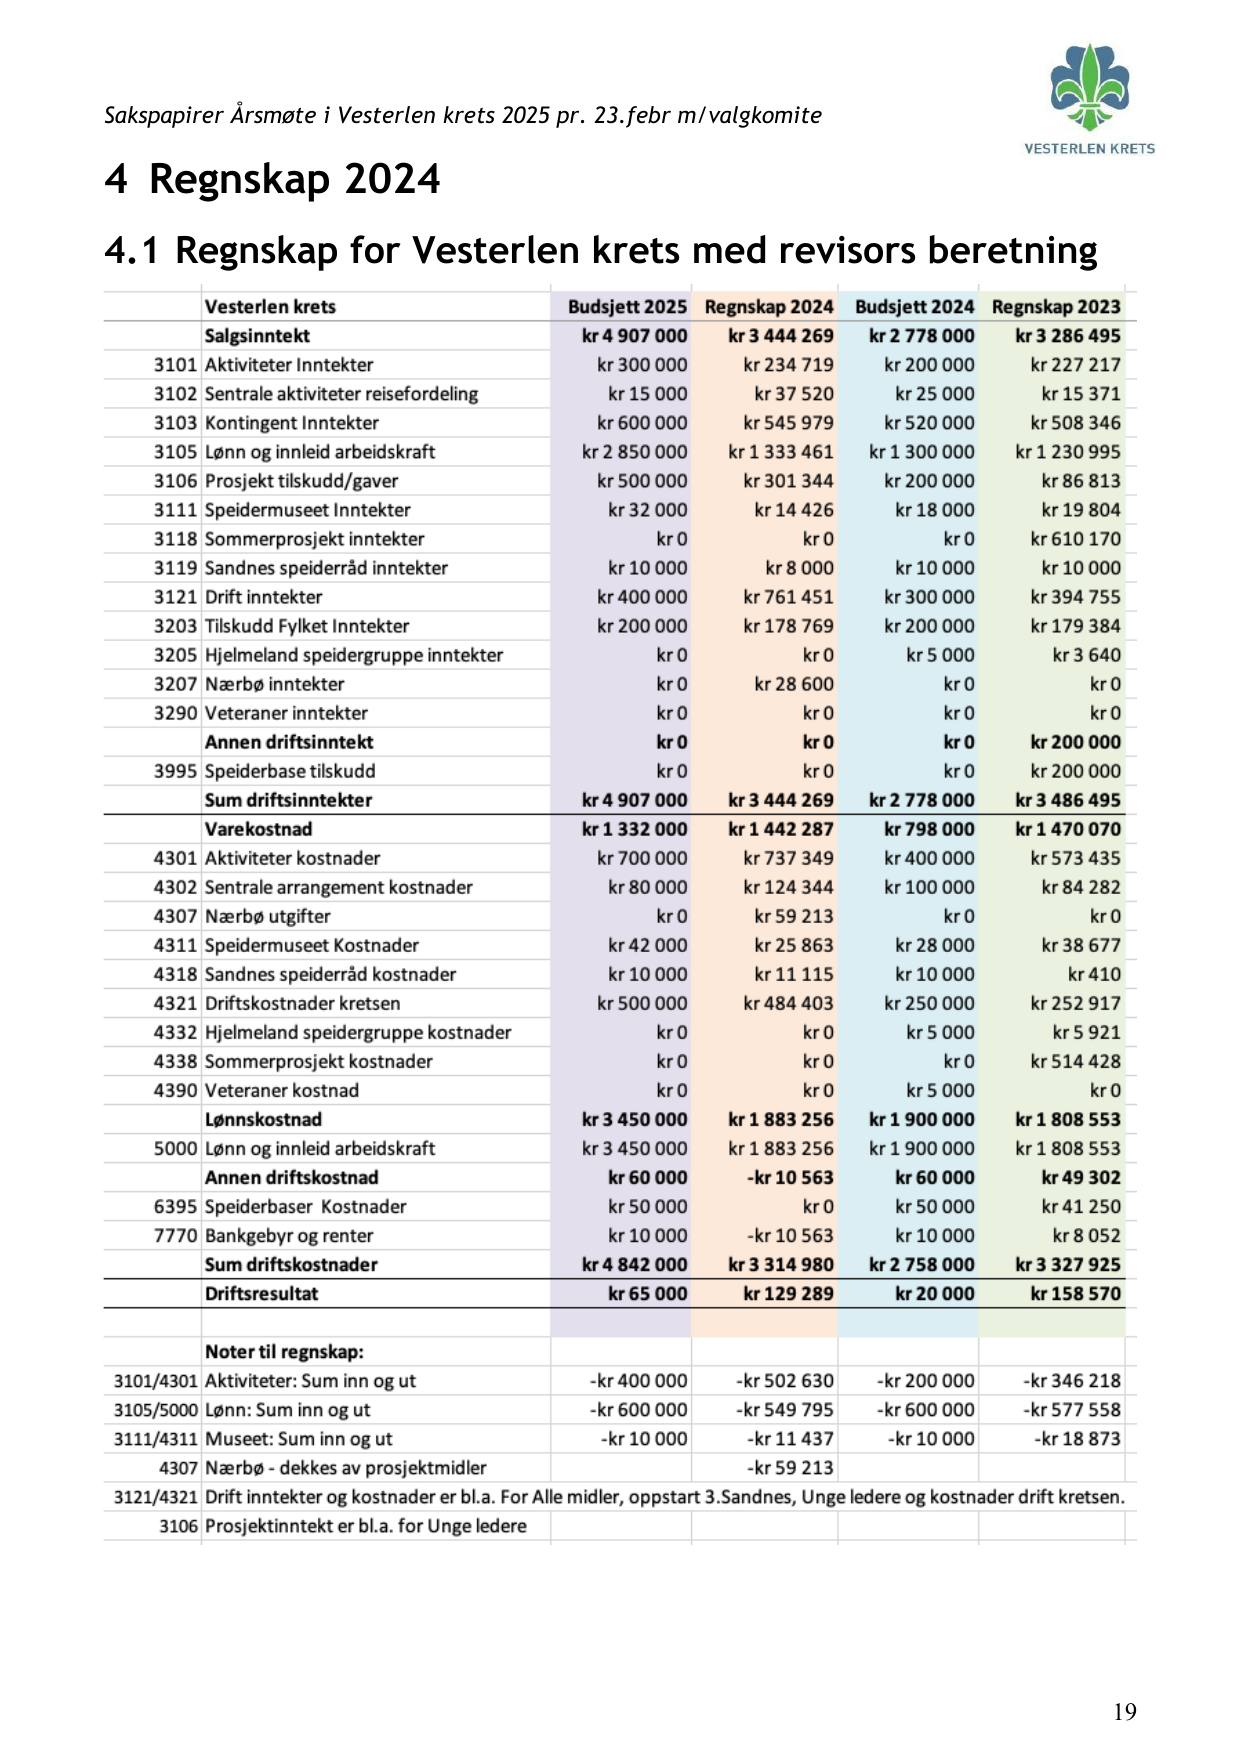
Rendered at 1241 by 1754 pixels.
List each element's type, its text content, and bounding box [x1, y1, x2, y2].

picture [1020, 39, 1159, 157]
subtitle Regnskap for Vesterlen krets med revisors beretning [103, 228, 1137, 272]
subtitle Regnskap 2024 [103, 154, 1137, 203]
picture [103, 284, 1137, 1545]
